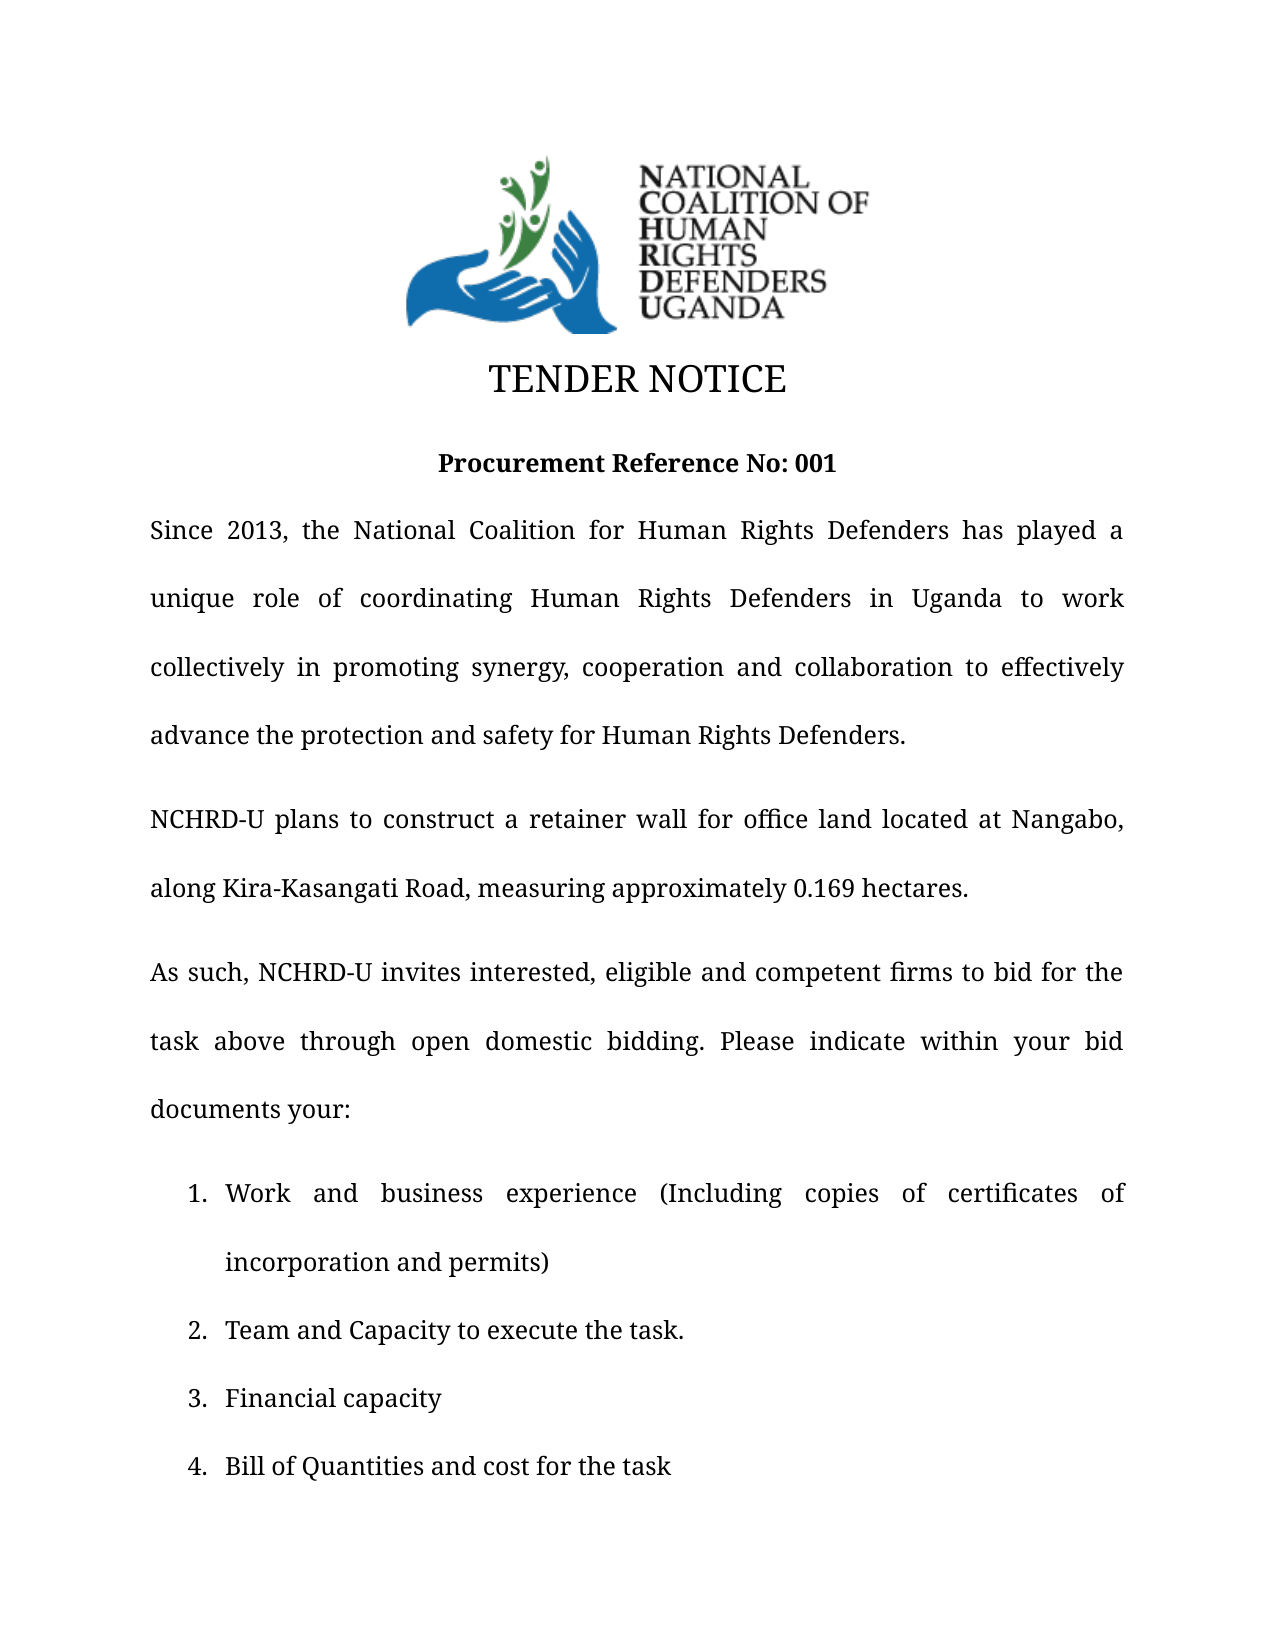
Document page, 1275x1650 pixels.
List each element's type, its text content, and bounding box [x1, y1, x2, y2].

list Financial capacity [187, 1381, 1125, 1414]
text NCHRD-U plans to construct a retainer wall for office land located at Nangabo, along Kira-Kasangati Road, measuring approximately 0.169 hectares. [150, 802, 1125, 904]
text Procurement Reference No: 001 [150, 445, 1125, 479]
list Work and business experience (Including copies of certificates of incorporation and permits) [187, 1176, 1125, 1278]
list Team and Capacity to execute the task. [187, 1312, 1125, 1346]
picture [402, 150, 873, 334]
text As such, NCHRD-U invites interested, eligible and competent firms to bid for the task above through open domestic bidding. Please indicate within your bid documents your: [150, 955, 1125, 1125]
text Since 2013, the National Coalition for Human Rights Defenders has played a unique role of coordinating Human Rights Defenders in Uganda to work collectively in promoting synergy, cooperation and collaboration to effectively advance the protection and safety for Human Rights Defenders. [150, 513, 1125, 751]
list Bill of Quantities and cost for the task [187, 1449, 1125, 1483]
text TENDER NOTICE [150, 352, 1125, 403]
